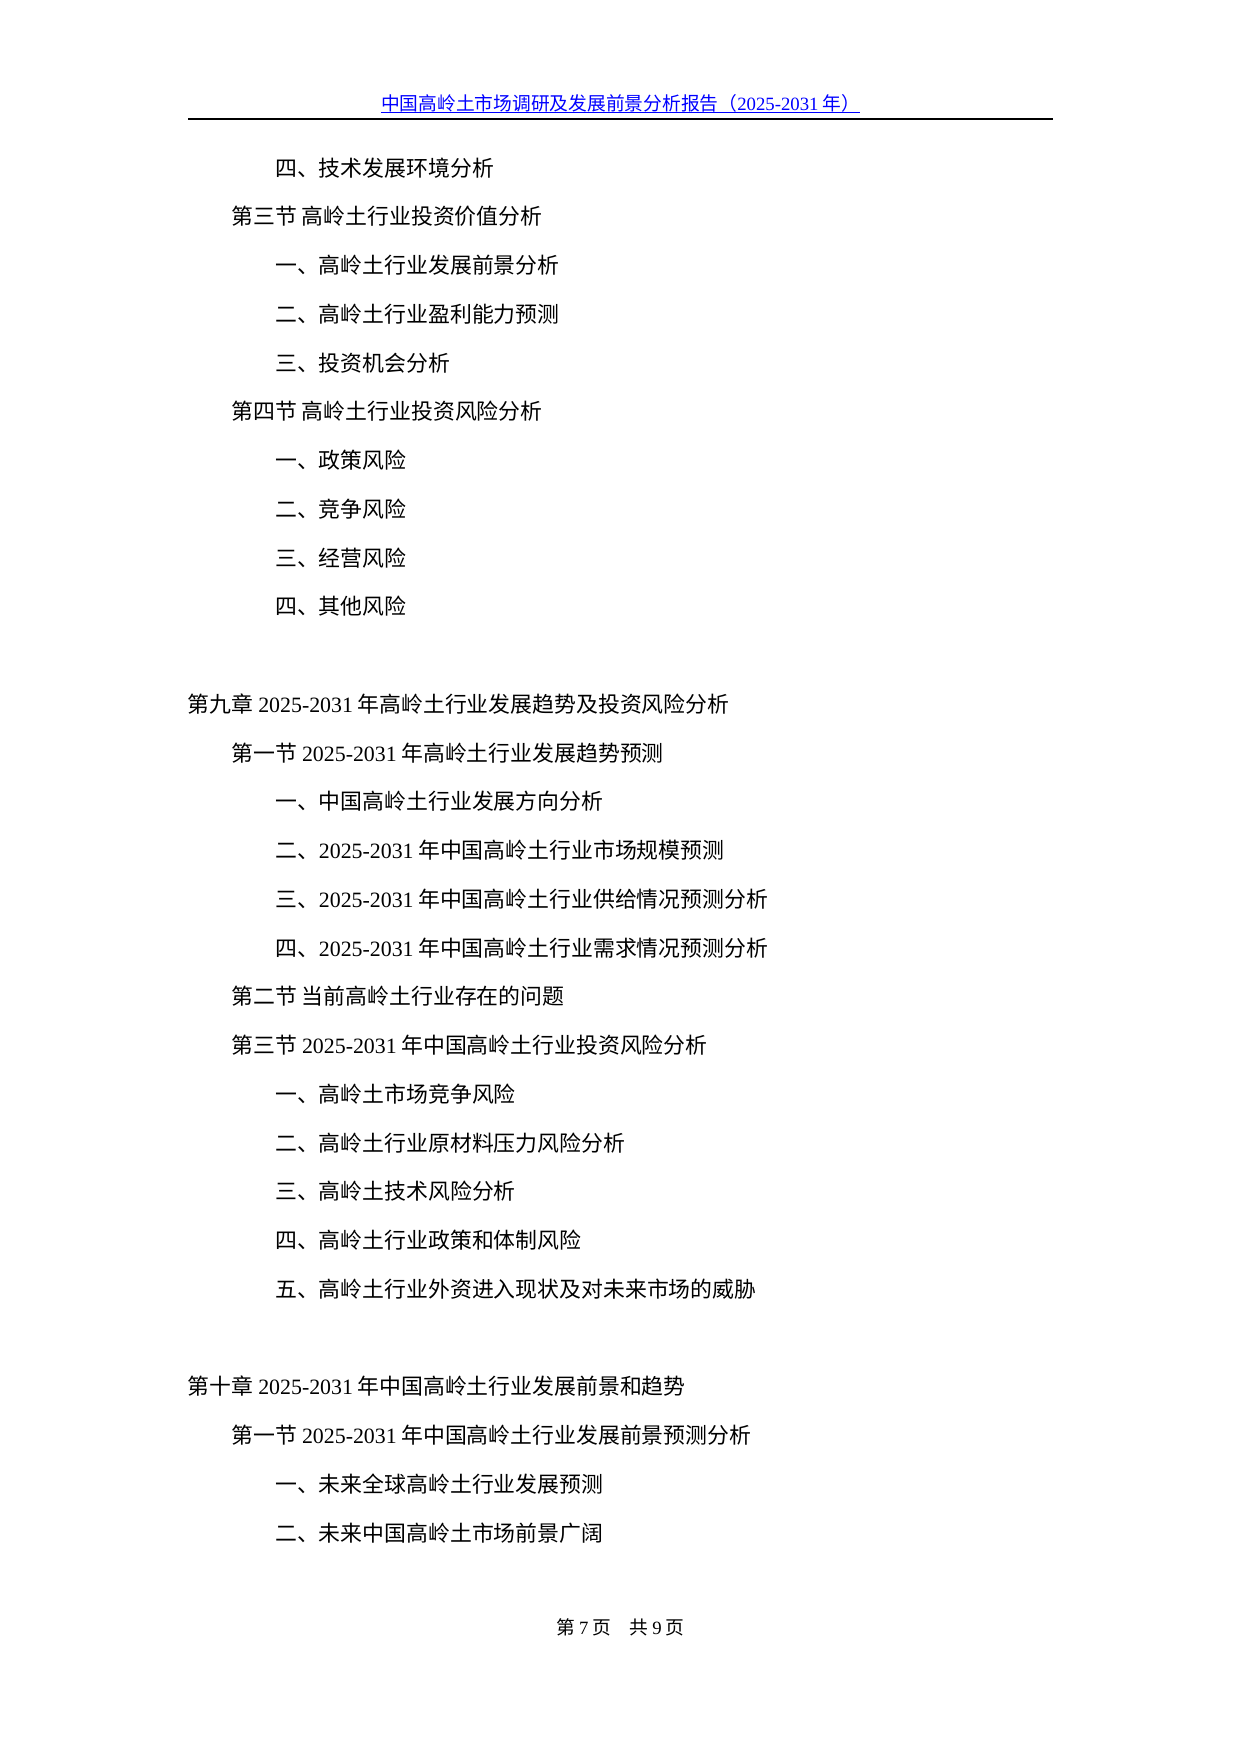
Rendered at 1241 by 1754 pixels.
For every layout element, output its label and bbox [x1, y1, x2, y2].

text [187, 150, 1053, 1548]
